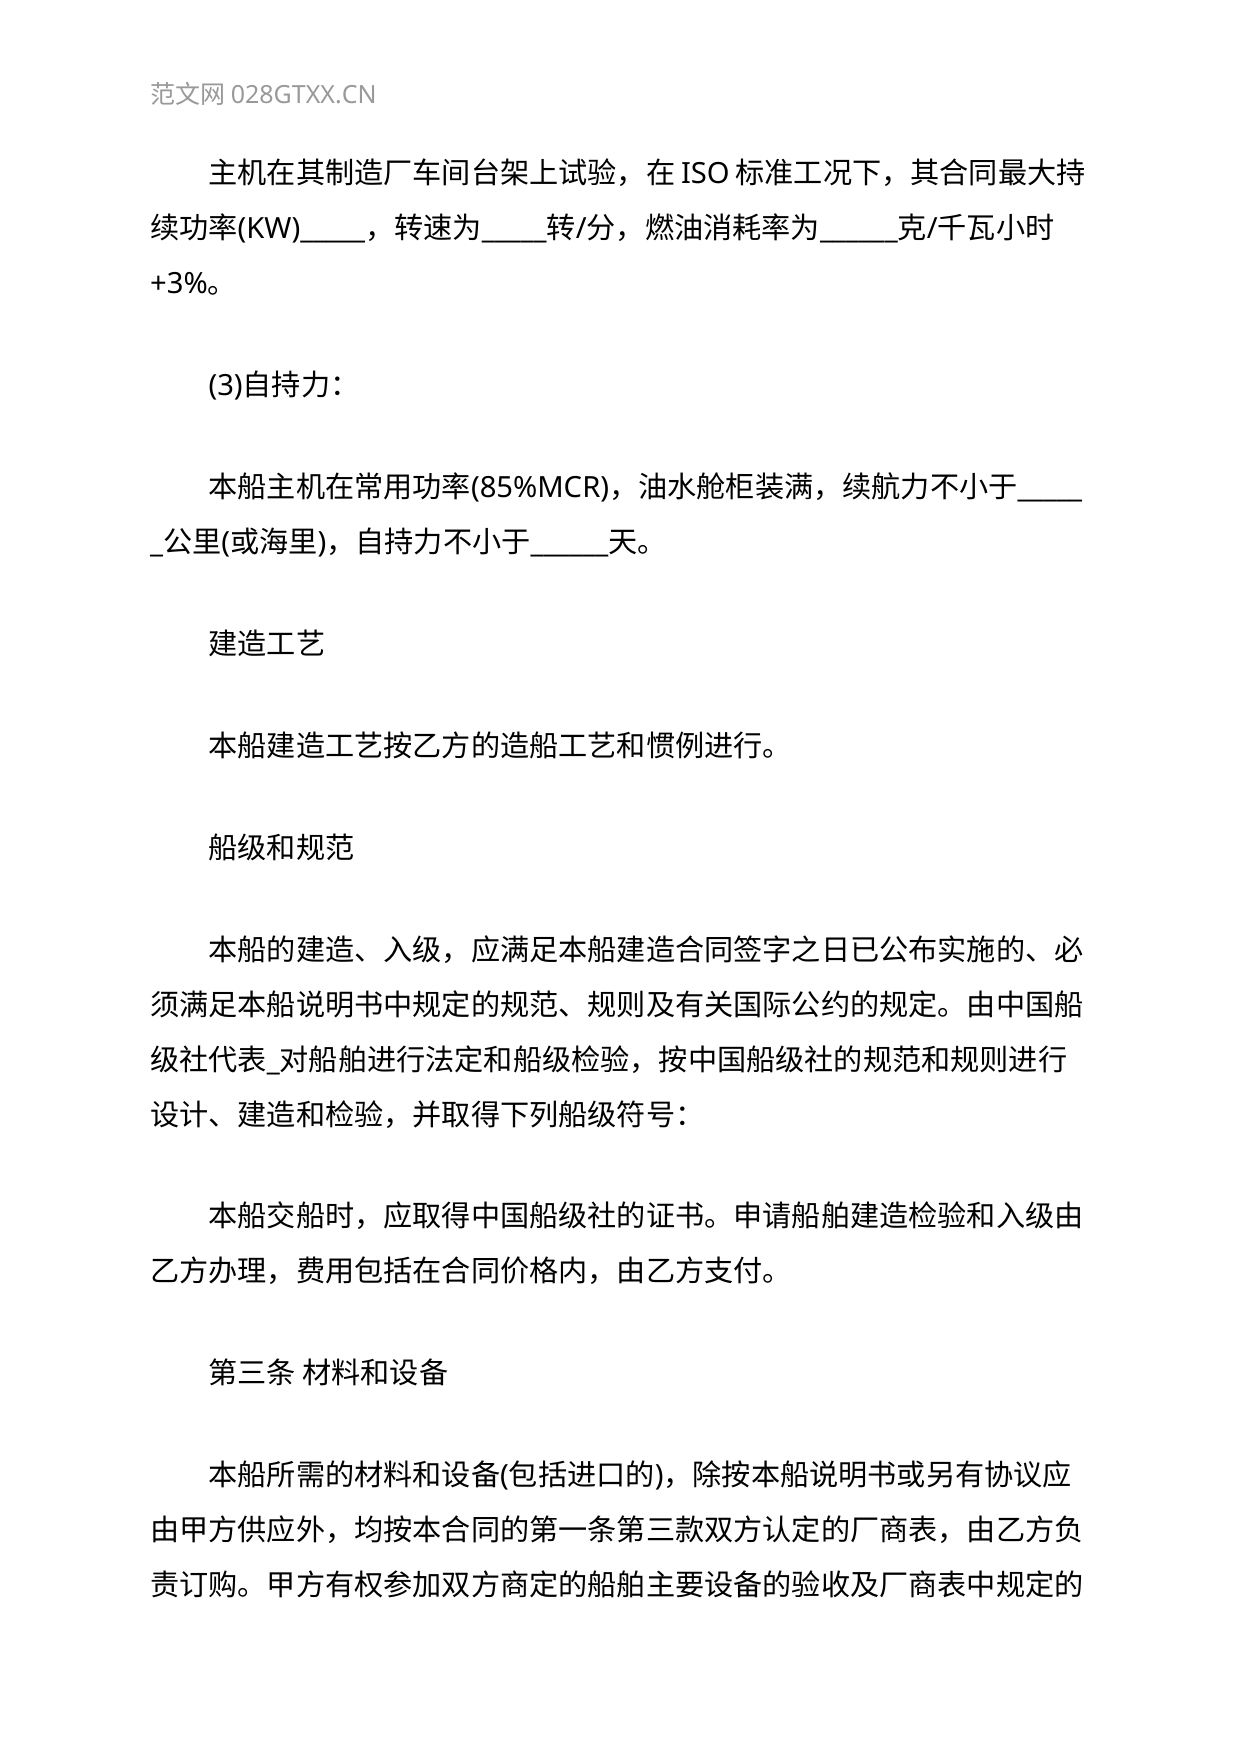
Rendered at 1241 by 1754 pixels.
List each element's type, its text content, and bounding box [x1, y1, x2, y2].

text 本船的建造、入级，应满足本船建造合同签字之日已公布实施的、必须满足本船说明书中规定的规范、规则及有关国际公约的规定。由中国船级社代表_对船舶进行法定和船级检验，按中国船级社的规范和规则进行设计、建造和检验，并取得下列船级符号： [150, 926, 1090, 1133]
text 主机在其制造厂车间台架上试验，在ISO标准工况下，其合同最大持续功率(KW)_____，转速为_____转/分，燃油消耗率为______克/千瓦小时+3%。 [150, 150, 1090, 302]
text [150, 1451, 1090, 1603]
text 本船主机在常用功率(85%MCR)，油水舱柜装满，续航力不小于______公里(或海里)，自持力不小于______天。 [150, 464, 1090, 561]
text 本船交船时，应取得中国船级社的证书。申请船舶建造检验和入级由乙方办理，费用包括在合同价格内，由乙方支付。 [150, 1193, 1090, 1290]
text 船级和规范 [150, 824, 1090, 867]
text (3)自持力： [150, 362, 1090, 404]
text 第三条 材料和设备 [150, 1349, 1090, 1392]
text 本船建造工艺按乙方的造船工艺和惯例进行。 [150, 723, 1090, 765]
text 建造工艺 [150, 621, 1090, 663]
